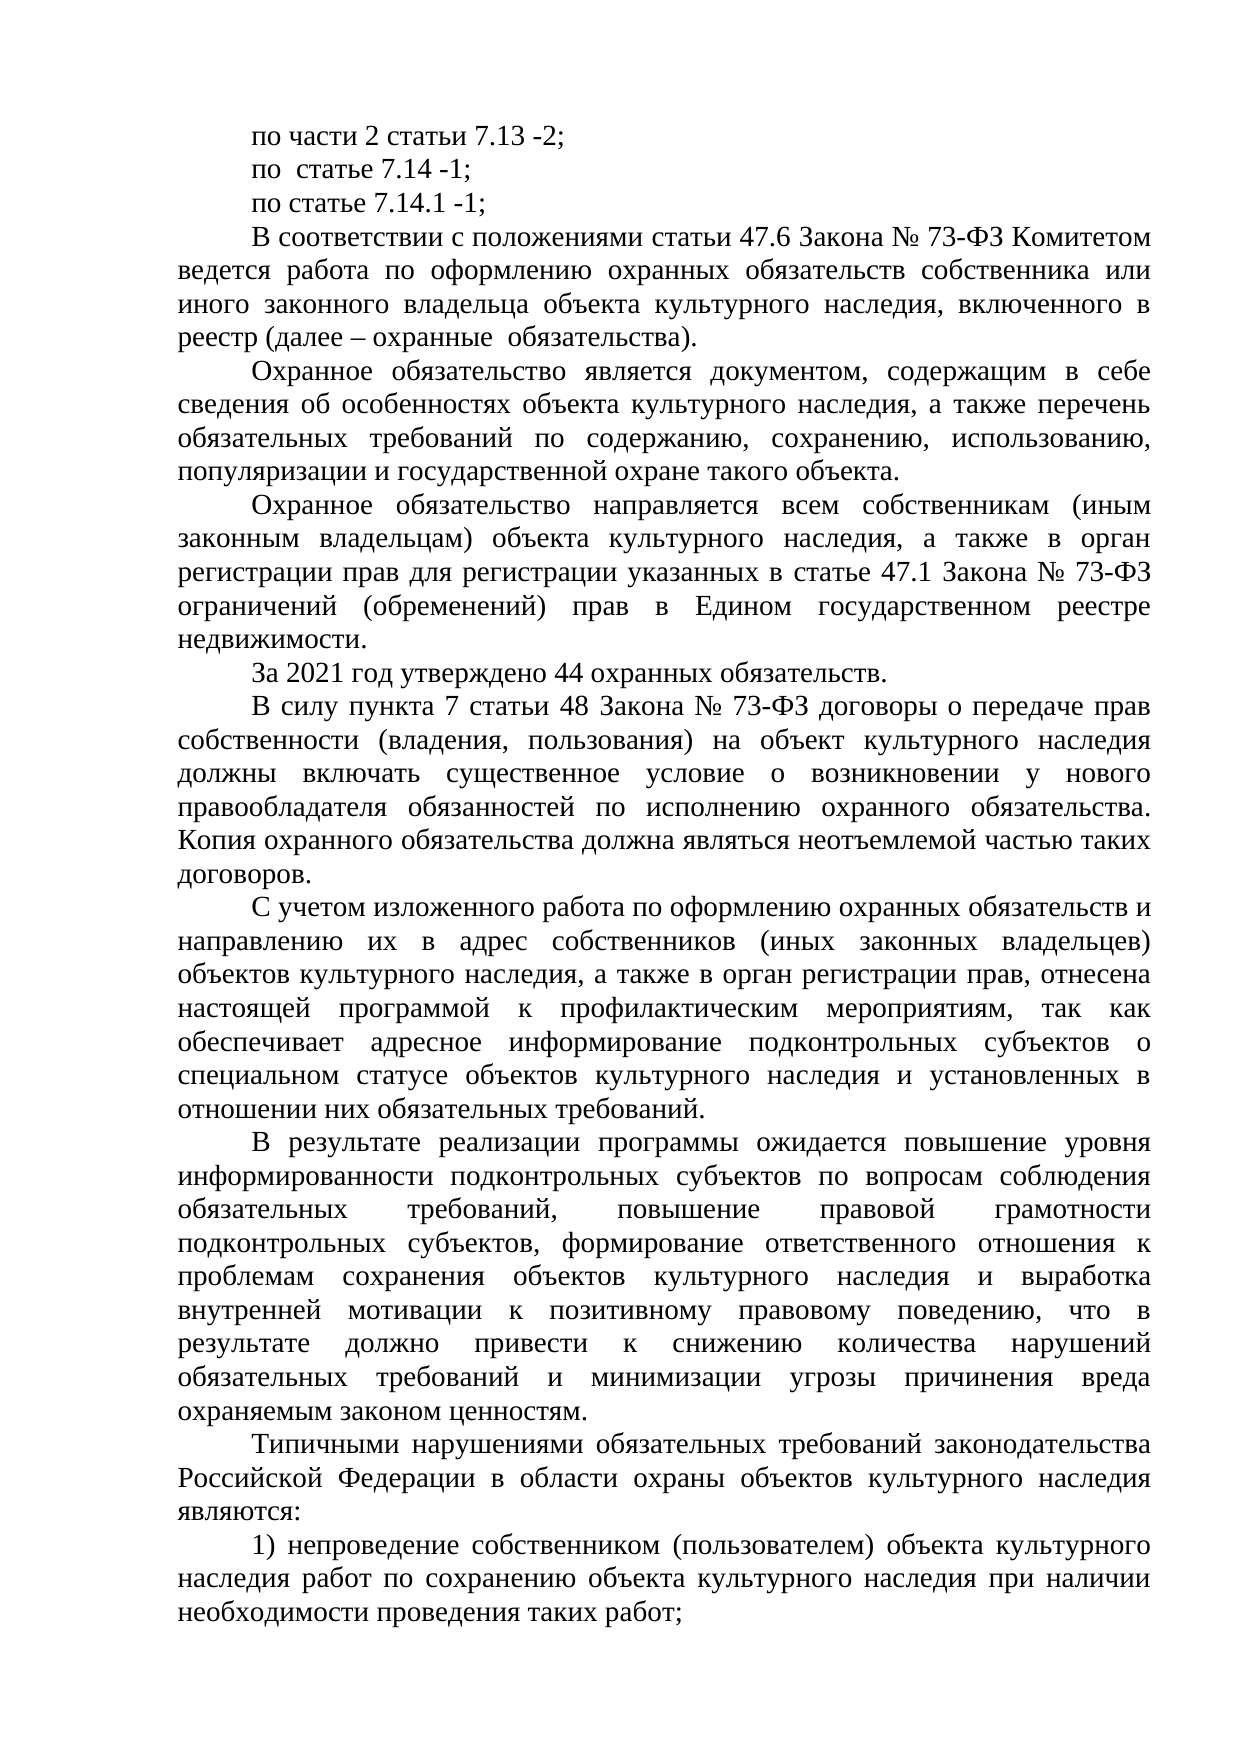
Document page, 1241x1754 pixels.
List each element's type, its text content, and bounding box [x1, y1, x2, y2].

text В силу пункта 7 статьи 48 Закона № 73-ФЗ договоры о передаче прав собственности (владения, пользования) на объект культурного наследия должны включать существенное условие о возникновении у нового правообладателя обязанностей по исполнению охранного обязательства. Копия охранного обязательства должна являться неотъемлемой частью таких договоров. [177, 688, 1152, 889]
text по статье 7.14 -1; [177, 152, 1152, 185]
text Типичными нарушениями обязательных требований законодательства Российской Федерации в области охраны объектов культурного наследия являются: [177, 1426, 1152, 1527]
text С учетом изложенного работа по оформлению охранных обязательств и направлению их в адрес собственников (иных законных владельцев) объектов культурного наследия, а также в орган регистрации прав, отнесена настоящей программой к профилактическим мероприятиям, так как обеспечивает адресное информирование подконтрольных субъектов о специальном статусе объектов культурного наследия и установленных в отношении них обязательных требований. [177, 889, 1152, 1124]
text В соответствии с положениями статьи 47.6 Закона № 73-ФЗ Комитетом ведется работа по оформлению охранных обязательств собственника или иного законного владельца объекта культурного наследия, включенного в реестр (далее – охранные обязательства). [177, 219, 1152, 353]
text по части 2 статьи 7.13 -2; [177, 118, 1152, 152]
text В результате реализации программы ожидается повышение уровня информированности подконтрольных субъектов по вопросам соблюдения обязательных требований, повышение правовой грамотности подконтрольных субъектов, формирование ответственного отношения к проблемам сохранения объектов культурного наследия и выработка внутренней мотивации к позитивному правовому поведению, что в результате должно привести к снижению количества нарушений обязательных требований и минимизации угрозы причинения вреда охраняемым законом ценностям. [177, 1124, 1152, 1426]
text За 2021 год утверждено 44 охранных обязательств. [177, 655, 1152, 688]
text Охранное обязательство является документом, содержащим в себе сведения об особенностях объекта культурного наследия, а также перечень обязательных требований по содержанию, сохранению, использованию, популяризации и государственной охране такого объекта. [177, 353, 1152, 487]
text 1) непроведение собственником (пользователем) объекта культурного наследия работ по сохранению объекта культурного наследия при наличии необходимости проведения таких работ; [177, 1527, 1152, 1627]
text Охранное обязательство направляется всем собственникам (иным законным владельцам) объекта культурного наследия, а также в орган регистрации прав для регистрации указанных в статье 47.1 Закона № 73-ФЗ ограничений (обременений) прав в Едином государственном реестре недвижимости. [177, 487, 1152, 655]
text по статье 7.14.1 -1; [177, 185, 1152, 219]
